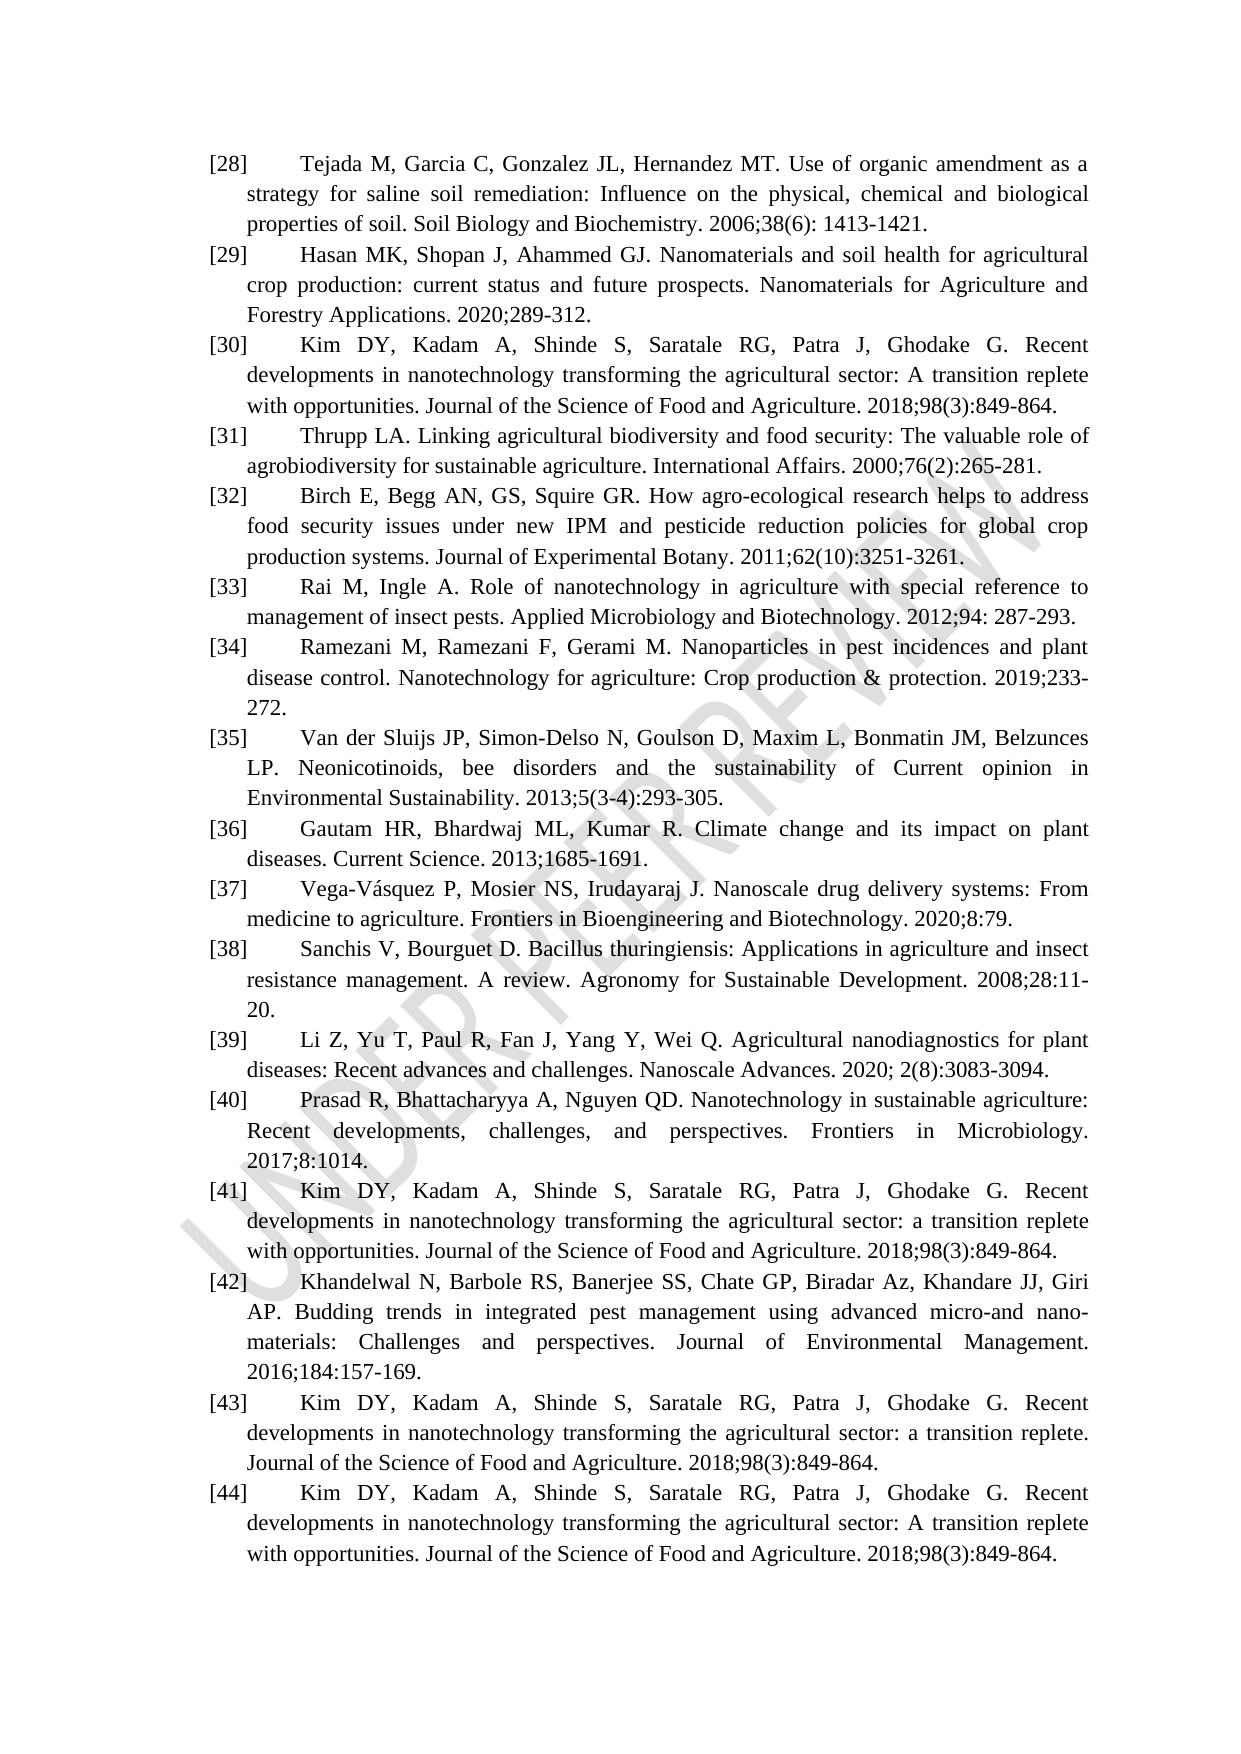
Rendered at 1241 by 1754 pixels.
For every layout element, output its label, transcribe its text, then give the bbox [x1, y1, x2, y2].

list Ramezani M, Ramezani F, Gerami M. Nanoparticles in pest incidences and plant disease control. Nanotechnology for agriculture: Crop production & protection. 2019;233-272. [209, 633, 1090, 720]
list Sanchis V, Bourguet D. Bacillus thuringiensis: Applications in agriculture and insect resistance management. A review. Agronomy for Sustainable Development. 2008;28:11-20. [209, 935, 1090, 1022]
list Vega-Vásquez P, Mosier NS, Irudayaraj J. Nanoscale drug delivery systems: From medicine to agriculture. Frontiers in Bioengineering and Biotechnology. 2020;8:79. [209, 875, 1090, 932]
list Rai M, Ingle A. Role of nanotechnology in agriculture with special reference to management of insect pests. Applied Microbiology and Biotechnology. 2012;94: 287-293. [209, 573, 1090, 629]
list Tejada M, Garcia C, Gonzalez JL, Hernandez MT. Use of organic amendment as a strategy for saline soil remediation: Influence on the physical, chemical and biological properties of soil. Soil Biology and Biochemistry. 2006;38(6): 1413-1421. [209, 150, 1090, 237]
list Gautam HR, Bhardwaj ML, Kumar R. Climate change and its impact on plant diseases. Current Science. 2013;1685-1691. [209, 814, 1090, 871]
list Khandelwal N, Barbole RS, Banerjee SS, Chate GP, Biradar Az, Khandare JJ, Giri AP. Budding trends in integrated pest management using advanced micro-and nano-materials: Challenges and perspectives. Journal of Environmental Management. 2016;184:157-169. [209, 1268, 1090, 1385]
list Hasan MK, Shopan J, Ahammed GJ. Nanomaterials and soil health for agricultural crop production: current status and future prospects. Nanomaterials for Agriculture and Forestry Applications. 2020;289-312. [209, 241, 1090, 327]
list Birch E, Begg AN, GS, Squire GR. How agro-ecological research helps to address food security issues under new IPM and pesticide reduction policies for global crop production systems. Journal of Experimental Botany. 2011;62(10):3251-3261. [209, 482, 1090, 569]
list Thrupp LA. Linking agricultural biodiversity and food security: The valuable role of agrobiodiversity for sustainable agriculture. International Affairs. 2000;76(2):265-281. [209, 422, 1090, 478]
list Li Z, Yu T, Paul R, Fan J, Yang Y, Wei Q. Agricultural nanodiagnostics for plant diseases: Recent advances and challenges. Nanoscale Advances. 2020; 2(8):3083-3094. [209, 1026, 1090, 1083]
list Kim DY, Kadam A, Shinde S, Saratale RG, Patra J, Ghodake G. Recent developments in nanotechnology transforming the agricultural sector: A transition replete with opportunities. Journal of the Science of Food and Agriculture. 2018;98(3):849-864. [209, 1479, 1090, 1566]
list Kim DY, Kadam A, Shinde S, Saratale RG, Patra J, Ghodake G. Recent developments in nanotechnology transforming the agricultural sector: a transition replete with opportunities. Journal of the Science of Food and Agriculture. 2018;98(3):849-864. [209, 1177, 1090, 1264]
list Kim DY, Kadam A, Shinde S, Saratale RG, Patra J, Ghodake G. Recent developments in nanotechnology transforming the agricultural sector: A transition replete with opportunities. Journal of the Science of Food and Agriculture. 2018;98(3):849-864. [209, 331, 1090, 418]
list Van der Sluijs JP, Simon-Delso N, Goulson D, Maxim L, Bonmatin JM, Belzunces LP. Neonicotinoids, bee disorders and the sustainability of Current opinion in Environmental Sustainability. 2013;5(3-4):293-305. [209, 724, 1090, 811]
list Kim DY, Kadam A, Shinde S, Saratale RG, Patra J, Ghodake G. Recent developments in nanotechnology transforming the agricultural sector: a transition replete. Journal of the Science of Food and Agriculture. 2018;98(3):849-864. [209, 1388, 1090, 1475]
list Prasad R, Bhattacharyya A, Nguyen QD. Nanotechnology in sustainable agriculture: Recent developments, challenges, and perspectives. Frontiers in Microbiology. 2017;8:1014. [209, 1086, 1090, 1173]
